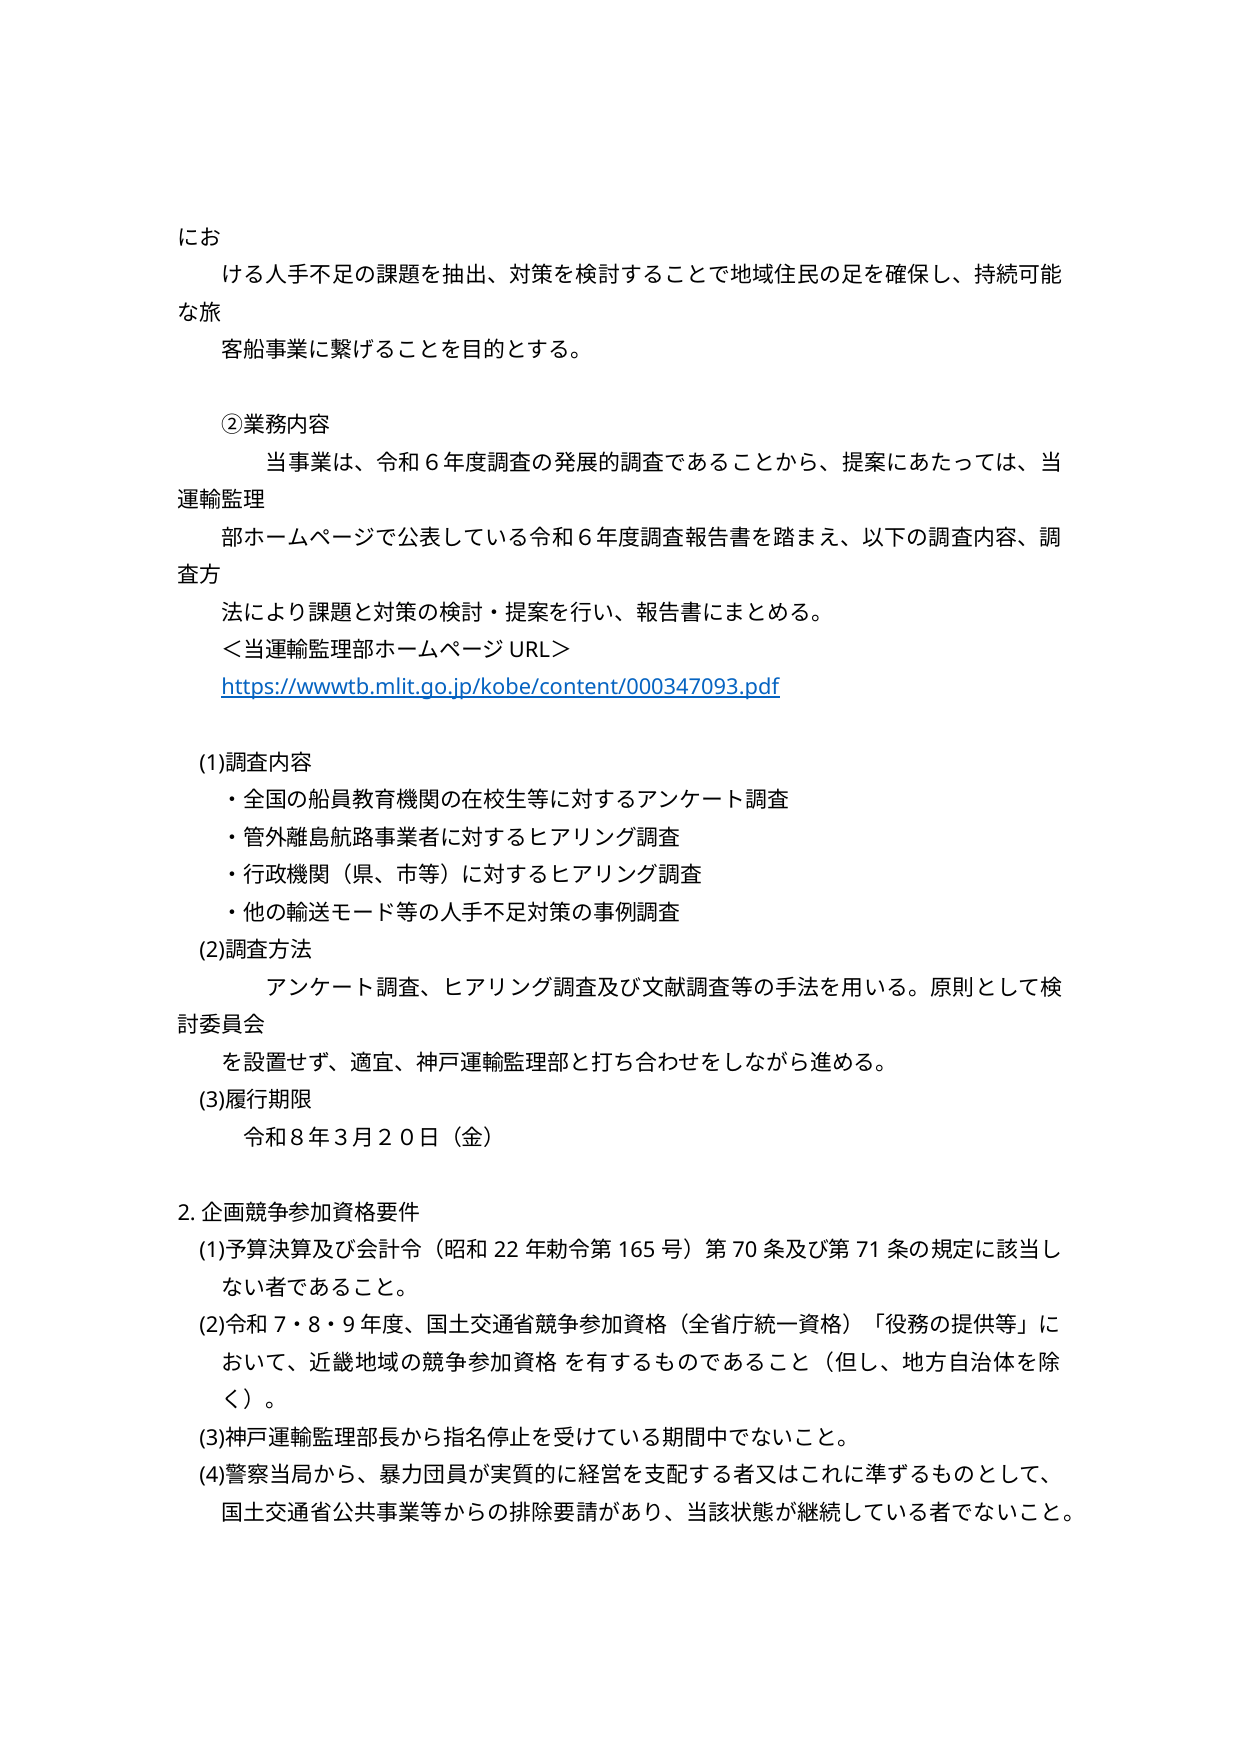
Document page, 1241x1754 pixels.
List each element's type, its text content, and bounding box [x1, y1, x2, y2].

text (1)調査内容 [177, 742, 1063, 779]
text (4)警察当局から、暴力団員が実質的に経営を支配する者又はこれに準ずるものとして、国土交通省公共事業等からの排除要請があり、当該状態が継続している者でないこと。 [199, 1454, 1063, 1567]
text 当事業は、令和６年度調査の発展的調査であることから、提案にあたっては、当運輸監理 [177, 442, 1063, 517]
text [177, 217, 1063, 254]
text ②業務内容 [177, 404, 1063, 442]
text ける人手不足の課題を抽出、対策を検討することで地域住民の足を確保し、持続可能な旅 [177, 254, 1063, 329]
text 2. 企画競争参加資格要件 [177, 1192, 1063, 1229]
text ＜当運輸監理部ホームページURL＞ [177, 629, 1063, 667]
text 部ホームページで公表している令和６年度調査報告書を踏まえ、以下の調査内容、調査方 [177, 517, 1063, 592]
text https://wwwtb.mlit.go.jp/kobe/content/000347093.pdf [177, 667, 1063, 704]
text ・管外離島航路事業者に対するヒアリング調査 [177, 817, 1063, 854]
text (3)履行期限 [177, 1079, 1063, 1117]
text (3)神戸運輸監理部長から指名停止を受けている期間中でないこと。 [177, 1417, 1063, 1454]
text ・他の輸送モード等の人手不足対策の事例調査 [177, 892, 1063, 929]
text 法により課題と対策の検討・提案を行い、報告書にまとめる。 [177, 592, 1063, 629]
text アンケート調査、ヒアリング調査及び文献調査等の手法を用いる。原則として検討委員会 [177, 967, 1063, 1042]
text ・行政機関（県、市等）に対するヒアリング調査 [177, 854, 1063, 892]
text ・全国の船員教育機関の在校生等に対するアンケート調査 [177, 779, 1063, 817]
text (2)令和 7・8・9 年度、国土交通省競争参加資格（全省庁統一資格）「役務の提供等」において、近畿地域の競争参加資格 を有するものであること（但し、地方自治体を除く）。 [199, 1304, 1063, 1417]
text (2)調査方法 [177, 929, 1063, 967]
text 令和８年３月２０日（金） [177, 1117, 1063, 1154]
text (1)予算決算及び会計令（昭和 22 年勅令第 165 号）第 70 条及び第 71 条の規定に該当しない者であること。 [199, 1229, 1063, 1304]
text を設置せず、適宜、神戸運輸監理部と打ち合わせをしながら進める。 [177, 1042, 1063, 1079]
text 客船事業に繋げることを目的とする。 [177, 329, 1063, 367]
